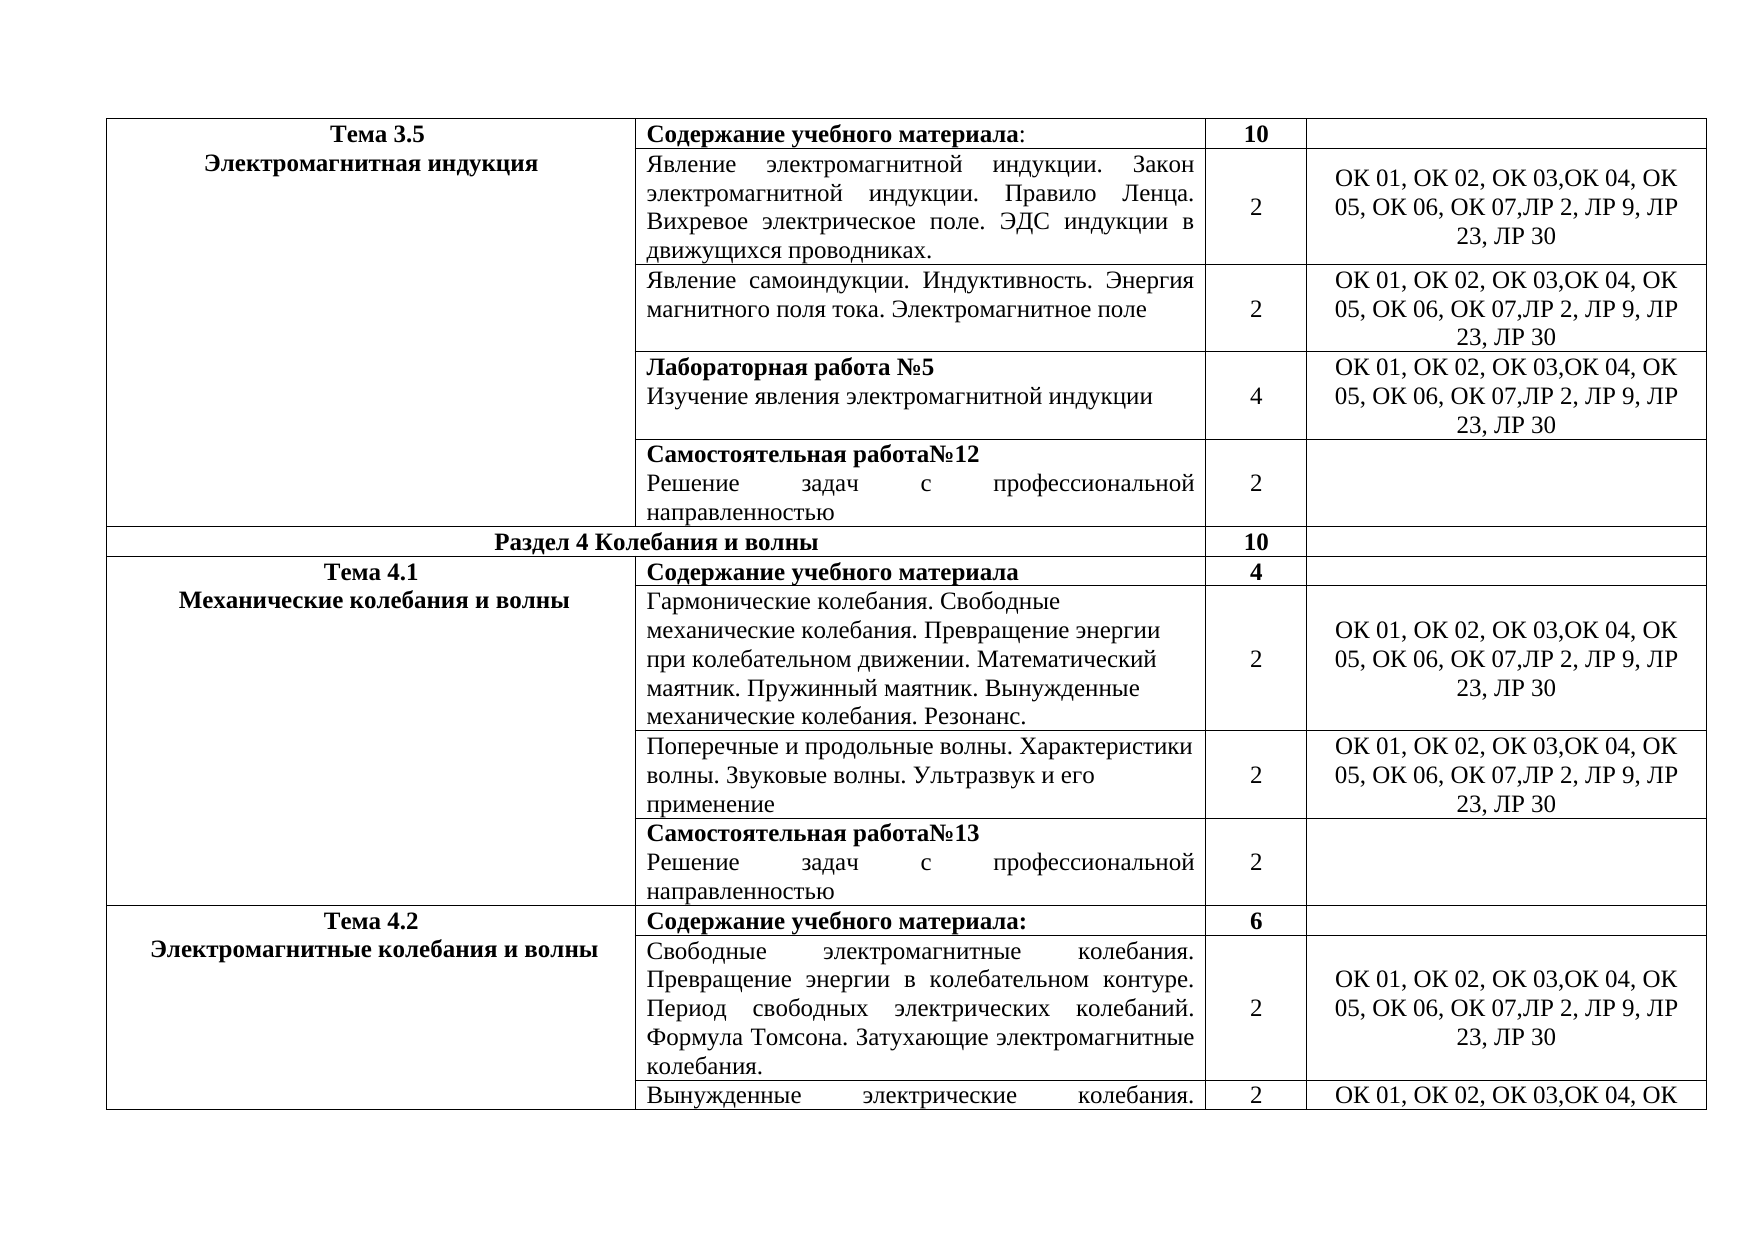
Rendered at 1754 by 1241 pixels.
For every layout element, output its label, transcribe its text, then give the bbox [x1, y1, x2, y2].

table_cell Самостоятельная работа№13 Решение задач с профессиональной направленностью [636, 819, 1205, 905]
table_cell ОК 01, ОК 02, ОК 03,ОК 04, ОК 05, ОК 06, ОК 07,ЛР 2, ЛР 9, ЛР 23, ЛР 30 [1307, 149, 1706, 264]
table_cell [1307, 1081, 1706, 1109]
table_cell 2 [1206, 265, 1306, 351]
table_cell ОК 01, ОК 02, ОК 03,ОК 04, ОК 05, ОК 06, ОК 07,ЛР 2, ЛР 9, ЛР 23, ЛР 30 [1307, 265, 1706, 351]
table_cell ОК 01, ОК 02, ОК 03,ОК 04, ОК 05, ОК 06, ОК 07,ЛР 2, ЛР 9, ЛР 23, ЛР 30 [1307, 936, 1706, 1079]
table_cell 2 [1206, 819, 1306, 905]
table_cell 4 [1206, 352, 1306, 438]
table_cell 2 [1206, 731, 1306, 817]
table_cell [1307, 527, 1706, 556]
table_cell Гармонические колебания. Свободные механические колебания. Превращение энергии при колебательном движении. Математический маятник. Пружинный маятник. Вынужденные механические колебания. Резонанс. [636, 586, 1205, 730]
table_cell ОК 01, ОК 02, ОК 03,ОК 04, ОК 05, ОК 06, ОК 07,ЛР 2, ЛР 9, ЛР 23, ЛР 30 [1307, 731, 1706, 817]
table_cell 6 [1206, 906, 1306, 935]
table_cell Свободные электромагнитные колебания. Превращение энергии в колебательном контуре. Период свободных электрических колебаний. Формула Томсона. Затухающие электромагнитные колебания. [636, 936, 1205, 1079]
table_header [1307, 119, 1706, 148]
table_cell Явление самоиндукции. Индуктивность. Энергия магнитного поля тока. Электромагнитное поле [636, 265, 1205, 351]
table_cell [1307, 557, 1706, 585]
table_cell [1307, 440, 1706, 526]
table_cell Самостоятельная работа№12 Решение задач с профессиональной направленностью [636, 440, 1205, 526]
table_cell Лабораторная работа №5 Изучение явления электромагнитной индукции [636, 352, 1205, 438]
table_cell ОК 01, ОК 02, ОК 03,ОК 04, ОК 05, ОК 06, ОК 07,ЛР 2, ЛР 9, ЛР 23, ЛР 30 [1307, 586, 1706, 730]
table_cell ОК 01, ОК 02, ОК 03,ОК 04, ОК 05, ОК 06, ОК 07,ЛР 2, ЛР 9, ЛР 23, ЛР 30 [1307, 352, 1706, 438]
table_cell 10 [1206, 527, 1306, 556]
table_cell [636, 1081, 1205, 1109]
table_header Содержание учебного материала: [636, 119, 1205, 148]
table_cell 4 [1206, 557, 1306, 585]
table_cell Поперечные и продольные волны. Характеристики волны. Звуковые волны. Ультразвук и его применение [636, 731, 1205, 817]
table_cell Раздел 4 Колебания и волны [107, 527, 1205, 556]
table_cell Содержание учебного материала: [636, 906, 1205, 935]
table_cell 2 [1206, 1081, 1306, 1109]
table_cell Тема 4.1 Механические колебания и волны [107, 557, 635, 905]
table_cell [1307, 819, 1706, 905]
table_cell Тема 4.2 Электромагнитные колебания и волны [107, 906, 635, 1109]
table_cell Содержание учебного материала [636, 557, 1205, 585]
table_cell 2 [1206, 936, 1306, 1079]
table_cell 2 [1206, 149, 1306, 264]
table_header Тема 3.5 Электромагнитная индукция [107, 119, 635, 526]
table_cell Явление электромагнитной индукции. Закон электромагнитной индукции. Правило Ленца. Вихревое электрическое поле. ЭДС индукции в движущихся проводниках. [636, 149, 1205, 264]
table_cell 2 [1206, 440, 1306, 526]
table_cell 2 [1206, 586, 1306, 730]
table_header 10 [1206, 119, 1306, 148]
table_cell [1307, 906, 1706, 935]
